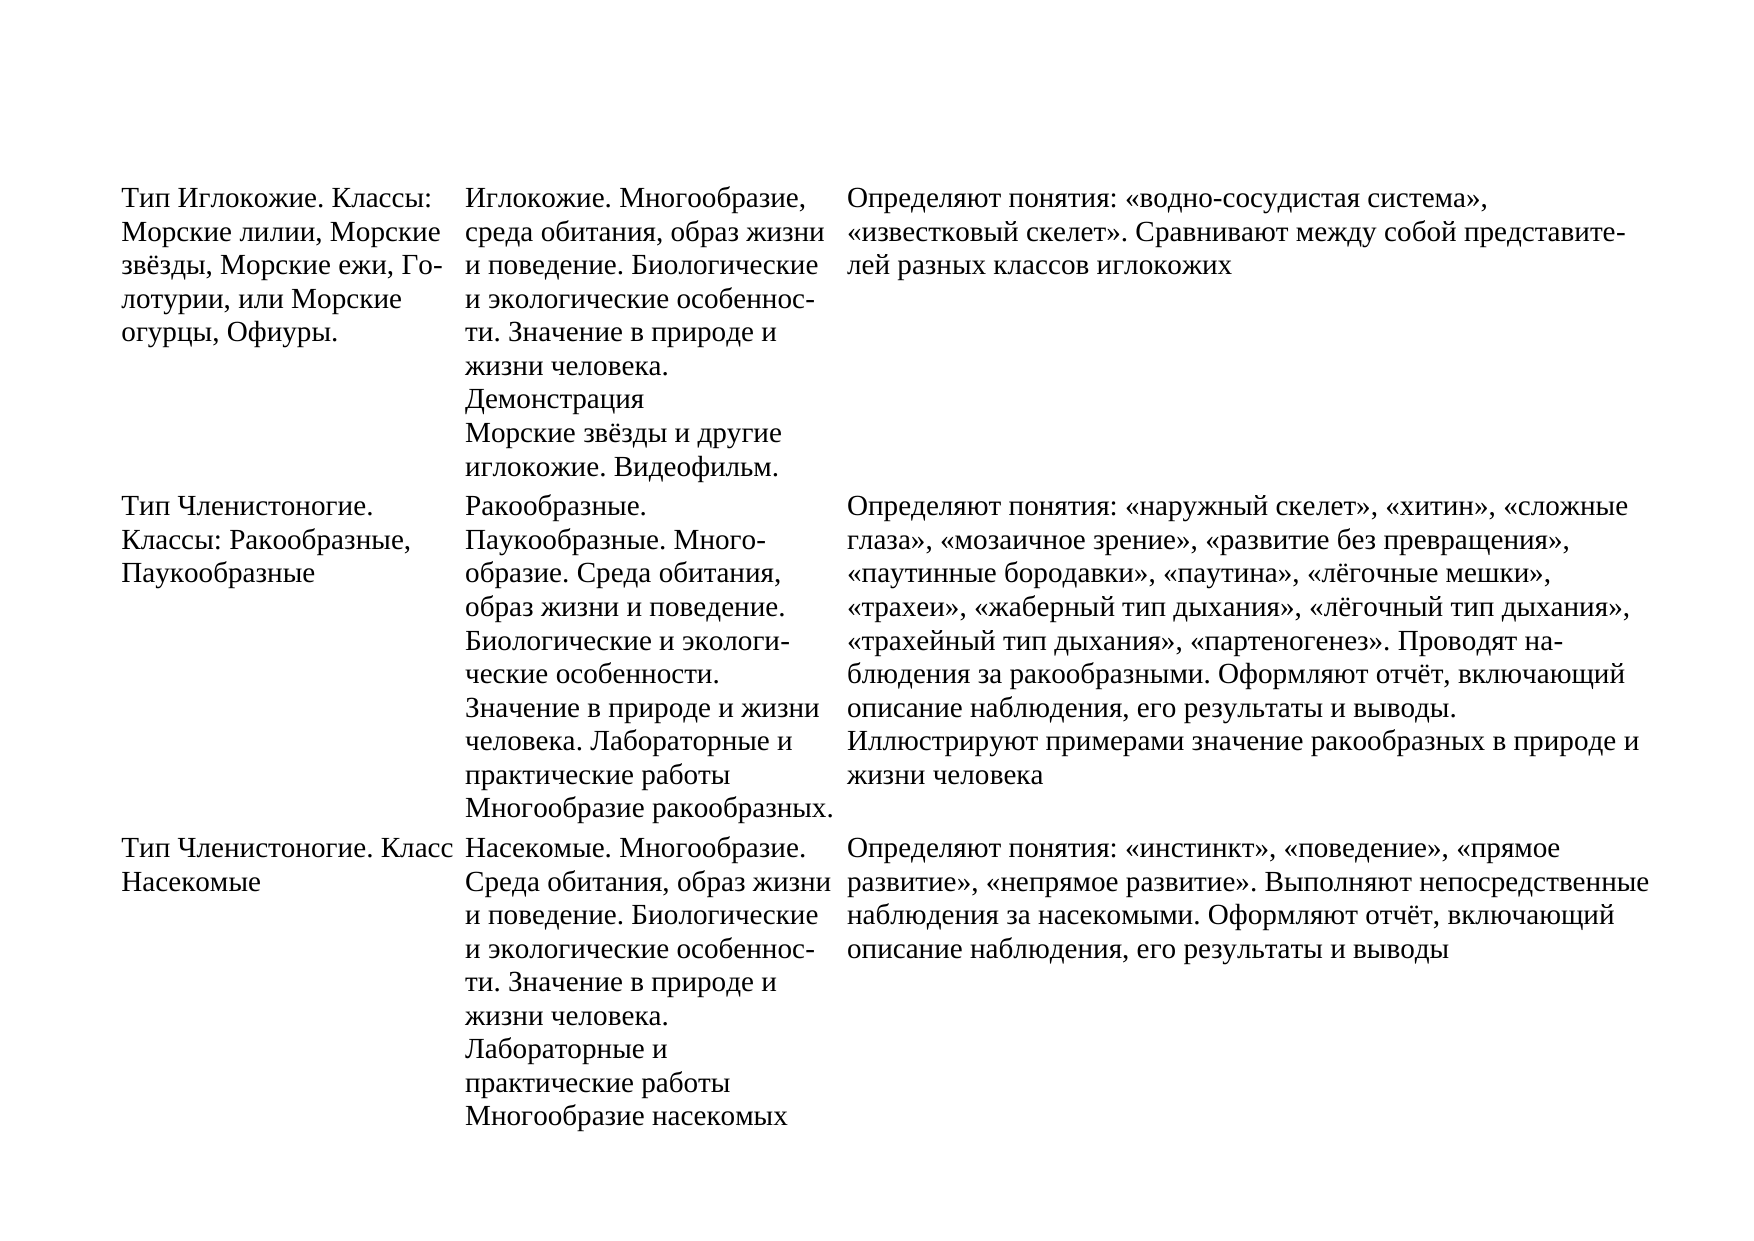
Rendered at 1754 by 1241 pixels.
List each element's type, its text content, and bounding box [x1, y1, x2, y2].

table_cell Определяют понятия: «инстинкт», «поведение», «прямое развитие», «непрямое развитие». Выполняют непосредственные наблюдения за насекомыми. Оформляют отчёт, включающий описание наблюдения, его результаты и выводы [844, 827, 1657, 1135]
table_cell Определяют понятия: «водно-сосудистая система», «известковый скелет». Сравнивают между собой представителей разных классов иглокожих [844, 177, 1657, 485]
table_cell Иглокожие. Многообразие, среда обитания, образ жизни и поведение. Биологические и экологические особенности. Значение в природе и жизни человека. Демонстрация Морские звёзды и другие иглокожие. Видеофильм. [462, 177, 844, 485]
table_cell Тип Членистоногие. Классы: Ракообразные, Паукообразные [118, 485, 462, 827]
table_cell Насекомые. Многообразие. Среда обитания, образ жизни и поведение. Биологические и экологические особенности. Значение в природе и жизни человека. Лабораторные и практические работы Многообразие насекомых [462, 827, 844, 1135]
table_cell Ракообразные. Паукообразные. Многообразие. Среда обитания, образ жизни и поведение. Биологические и экологические особенности. Значение в природе и жизни человека. Лабораторные и практические работы Многообразие ракообразных. [462, 485, 844, 827]
table_cell Тип Членистоногие. Класс Насекомые [118, 827, 462, 1135]
table_cell Определяют понятия: «наружный скелет», «хитин», «сложные глаза», «мозаичное зрение», «развитие без превращения», «паутинные бородавки», «паутина», «лёгочные мешки», «трахеи», «жаберный тип дыхания», «лёгочный тип дыхания», «трахейный тип дыхания», «партеногенез». Проводят наблюдения за ракообразными. Оформляют отчёт, включающий описание наблюдения, его результаты и выводы. Иллюстрируют примерами значение ракообразных в природе и жизни человека [844, 485, 1657, 827]
table_cell Тип Иглокожие. Классы: Морские лилии, Морские звёзды, Морские ежи, Голотурии, или Морские огурцы, Офиуры. [118, 177, 462, 485]
